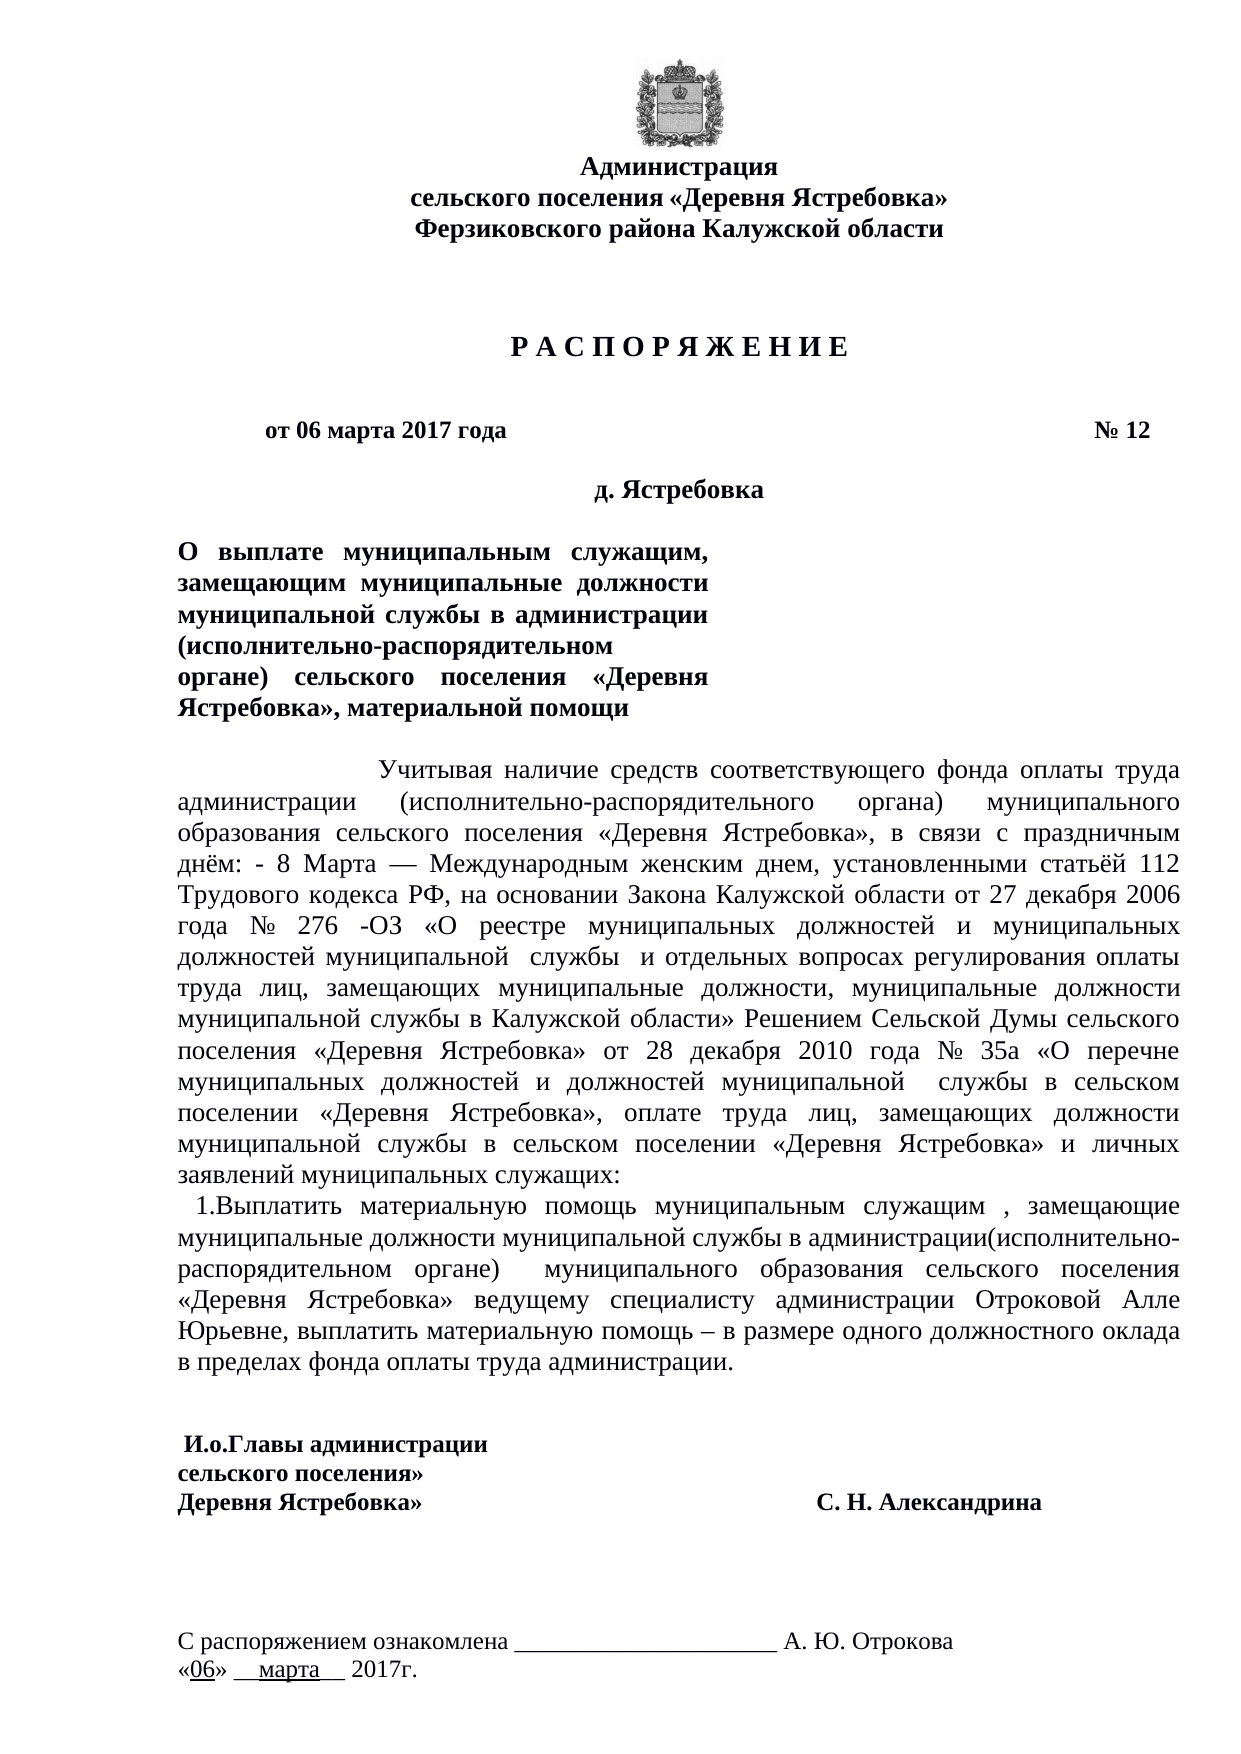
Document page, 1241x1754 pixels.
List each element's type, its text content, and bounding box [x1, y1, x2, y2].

text С распоряжением ознакомлена _____________________ А. Ю. Отрокова [177, 1626, 1181, 1654]
text Ферзиковского района Калужской области [177, 212, 1181, 243]
text сельского поселения «Деревня Ястребовка» [177, 181, 1181, 212]
text О выплате муниципальным служащим, замещающим муниципальные должности муниципальной службы в администрации (исполнительно-распорядительном органе) сельского поселения «Деревня Ястребовка», материальной помощи [177, 535, 709, 722]
text Р А С П О Р Я Ж Е Н И Е [177, 329, 1181, 363]
text сельского поселения» [177, 1458, 1181, 1487]
text Деревня Ястребовка» С. Н. Александрина [177, 1487, 1181, 1515]
text от 06 марта 2017 года № 12 [177, 416, 1181, 444]
text Администрация [177, 150, 1181, 181]
text д. Ястребовка [177, 473, 1181, 504]
text И.о.Главы администрации [177, 1429, 1181, 1458]
text «06» __марта__ 2017г. [177, 1654, 1181, 1683]
text Учитывая наличие средств соответствующего фонда оплаты труда администрации (исполнительно-распорядительного органа) муниципального образования сельского поселения «Деревня Ястребовка», в связи с праздничным днём: - 8 Марта — Международным женским днем, установленными статьёй 112 Трудового кодекса РФ, на основании Закона Калужской области от 27 декабря 2006 года № 276 -ОЗ «О реестре муниципальных должностей и муниципальных должностей муниципальной службы и отдельных вопросах регулирования оплаты труда лиц, замещающих муниципальные должности, муниципальные должности муниципальной службы в Калужской области» Решением Сельской Думы сельского поселения «Деревня Ястребовка» от 28 декабря 2010 года № 35а «О перечне муниципальных должностей и должностей муниципальной службы в сельском поселении «Деревня Ястребовка», оплате труда лиц, замещающих должности муниципальной службы в сельском поселении «Деревня Ястребовка» и личных заявлений муниципальных служащих: [177, 753, 1181, 1189]
text 1.Выплатить материальную помощь муниципальным служащим , замещающие муниципальные должности муниципальной службы в администрации(исполнительно- распорядительном органе) муниципального образования сельского поселения «Деревня Ястребовка» ведущему специалисту администрации Отроковой Алле Юрьевне, выплатить материальную помощь – в размере одного должностного оклада в пределах фонда оплаты труда администрации. [177, 1189, 1181, 1376]
picture [631, 59, 727, 150]
